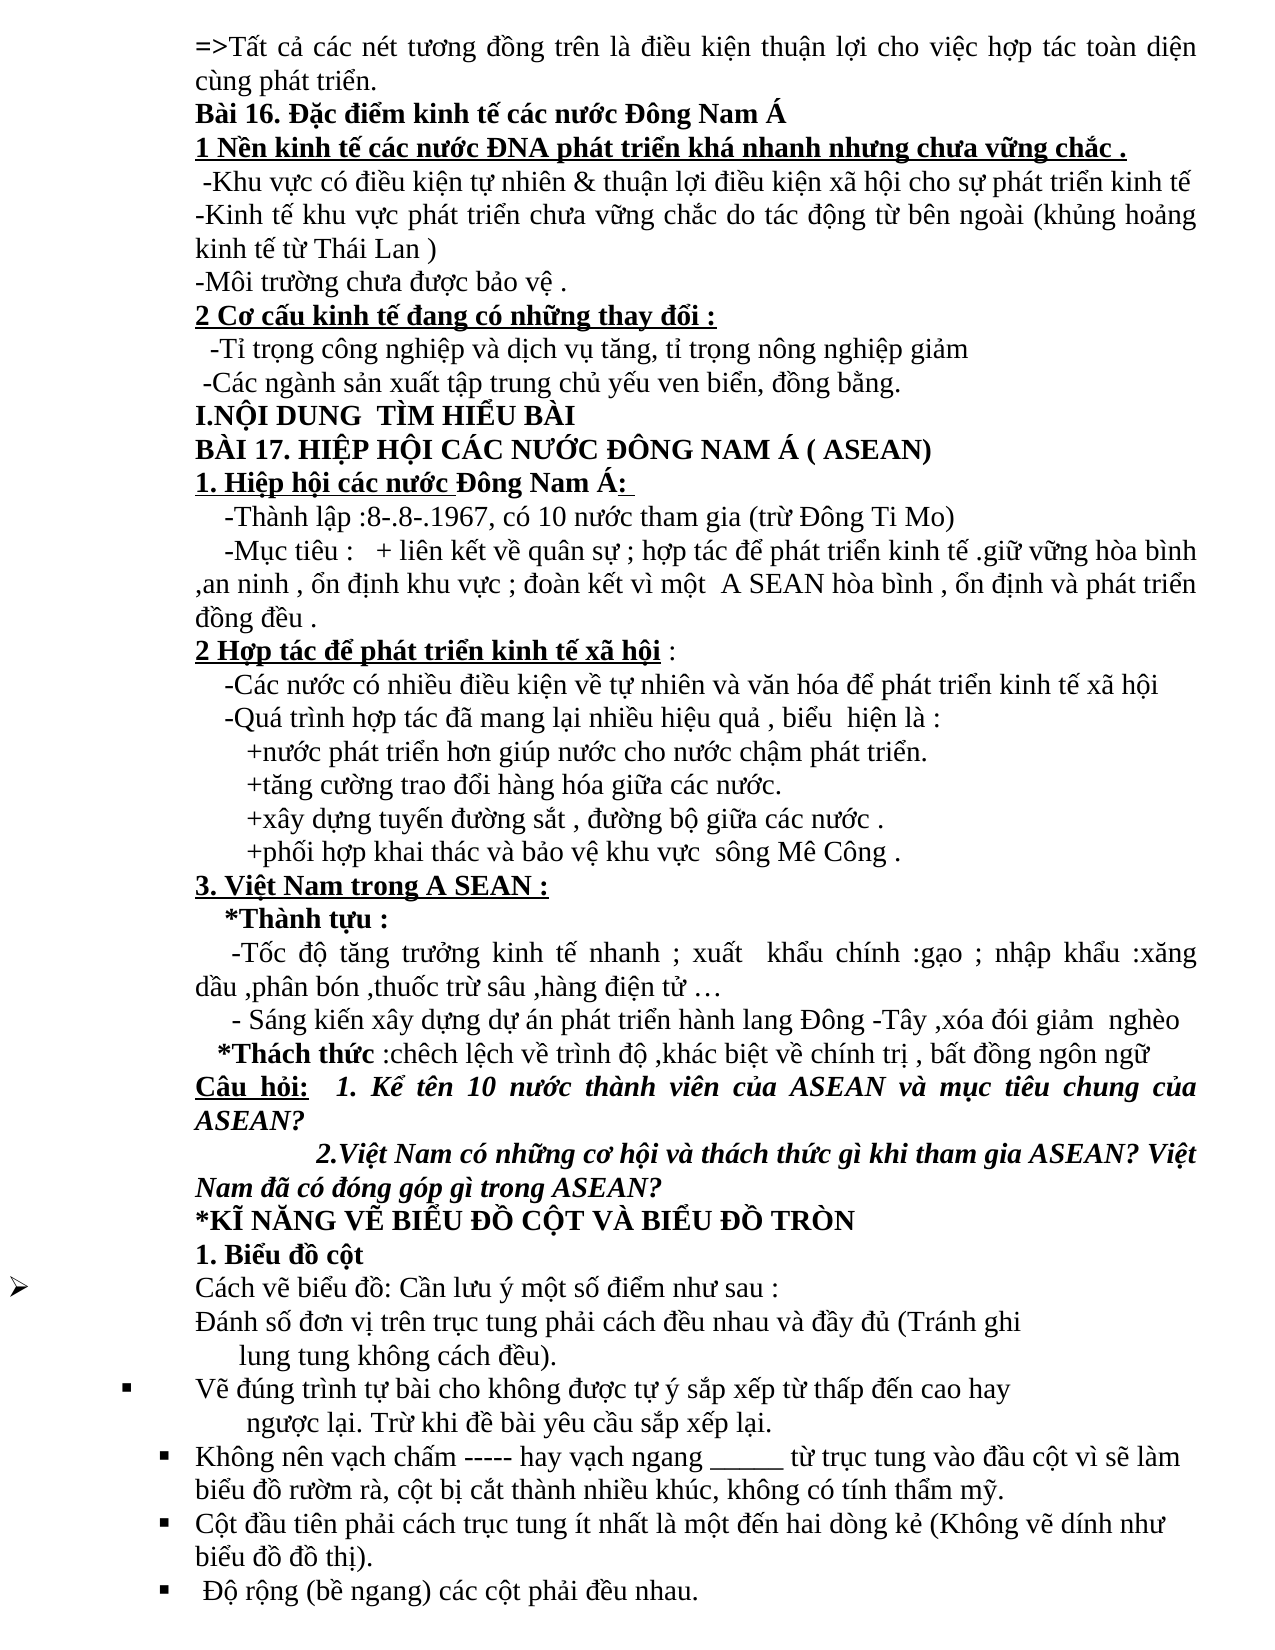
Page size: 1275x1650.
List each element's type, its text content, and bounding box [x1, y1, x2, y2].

list Đánh số đơn vị trên trục tung phải cách đều nhau và đầy đủ (Tránh ghi [0, 1304, 1198, 1338]
text -Khu vực có điều kiện tự nhiên & thuận lợi điều kiện xã hội cho sự phát triển kinh tế [195, 164, 1198, 197]
list Cột đầu tiên phải cách trục tung ít nhất là một đến hai dòng kẻ (Không vẽ dính như biểu đồ đồ thị). [157, 1506, 1198, 1573]
text *Thách thức :chêch lệch về trình độ ,khác biệt về chính trị , bất đồng ngôn ngữ [195, 1036, 1198, 1069]
text 3. Việt Nam trong A SEAN : [195, 868, 1198, 902]
text 1. Biểu đồ cột [195, 1237, 1198, 1271]
text -Các ngành sản xuất tập trung chủ yếu ven biển, đồng bằng. [195, 365, 1198, 398]
text -Tốc độ tăng trưởng kinh tế nhanh ; xuất khẩu chính :gạo ; nhập khẩu :xăng dầu ,phân bón ,thuốc trừ sâu ,hàng điện tử … [195, 935, 1198, 1002]
text -Các nước có nhiều điều kiện về tự nhiên và văn hóa để phát triển kinh tế xã hội [195, 667, 1198, 700]
text 2.Việt Nam có những cơ hội và thách thức gì khi tham gia ASEAN? Việt Nam đã có đóng góp gì trong ASEAN? [195, 1136, 1198, 1203]
text +xây dựng tuyến đường sắt , đường bộ giữa các nước . [195, 801, 1198, 834]
text lung tung không cách đều). [195, 1338, 1198, 1371]
text +phối hợp khai thác và bảo vệ khu vực sông Mê Công . [195, 834, 1198, 868]
text -Môi trường chưa được bảo vệ . [195, 264, 1198, 298]
list Cách vẽ biểu đồ: Cần lưu ý một số điểm như sau : [7, 1271, 1198, 1304]
text Bài 16. Đặc điểm kinh tế các nước Đông Nam Á [195, 97, 1198, 130]
text *Thành tựu : [195, 902, 1198, 935]
text ngược lại. Trừ khi đề bài yêu cầu sắp xếp lại. [195, 1405, 1198, 1439]
text -Quá trình hợp tác đã mang lại nhiều hiệu quả , biểu hiện là : [195, 700, 1198, 734]
text - Sáng kiến xây dựng dự án phát triển hành lang Đông -Tây ,xóa đói giảm nghèo [195, 1002, 1198, 1036]
text +nước phát triển hơn giúp nước cho nước chậm phát triển. [195, 734, 1198, 767]
text I.NỘI DUNG TÌM HIỂU BÀI [195, 398, 1198, 432]
list Không nên vạch chấm ----- hay vạch ngang _____ từ trục tung vào đầu cột vì sẽ làm biểu đồ rườm rà, cột bị cắt thành nhiều khúc, không có tính thẩm mỹ. [157, 1439, 1198, 1506]
text 1 Nền kinh tế các nước ĐNA phát triển khá nhanh nhưng chưa vững chắc . [195, 130, 1198, 164]
list Vẽ đúng trình tự bài cho không được tự ý sắp xếp từ thấp đến cao hay [150, 1371, 1228, 1405]
list Độ rộng (bề ngang) các cột phải đều nhau. [157, 1573, 1198, 1607]
text 2 Cơ cấu kinh tế đang có những thay đổi : [195, 298, 1198, 331]
text =>Tất cả các nét tương đồng trên là điều kiện thuận lợi cho việc hợp tác toàn diện cùng phát triển. [195, 29, 1198, 97]
text -Kinh tế khu vực phát triển chưa vững chắc do tác động từ bên ngoài (khủng hoảng kinh tế từ Thái Lan ) [195, 197, 1198, 264]
text Câu hỏi: 1. Kể tên 10 nước thành viên của ASEAN và mục tiêu chung của ASEAN? [195, 1069, 1198, 1136]
text *KĨ NĂNG VẼ BIỂU ĐỒ CỘT VÀ BIỂU ĐỒ TRÒN [195, 1203, 1198, 1237]
text -Thành lập :8-.8-.1967, có 10 nước tham gia (trừ Đông Ti Mo) [195, 499, 1198, 533]
text +tăng cường trao đổi hàng hóa giữa các nước. [195, 767, 1198, 801]
text -Mục tiêu : + liên kết về quân sự ; hợp tác để phát triển kinh tế .giữ vững hòa bình ,an ninh , ổn định khu vực ; đoàn kết vì một A SEAN hòa bình , ổn định và phát triển đồng đều . [195, 533, 1198, 633]
text 1. Hiệp hội các nước Đông Nam Á: [195, 466, 1198, 499]
text -Tỉ trọng công nghiệp và dịch vụ tăng, tỉ trọng nông nghiệp giảm [195, 331, 1198, 365]
text BÀI 17. HIỆP HỘI CÁC NƯỚC ĐÔNG NAM Á ( ASEAN) [195, 432, 1198, 466]
text 2 Hợp tác để phát triển kinh tế xã hội : [195, 633, 1198, 667]
